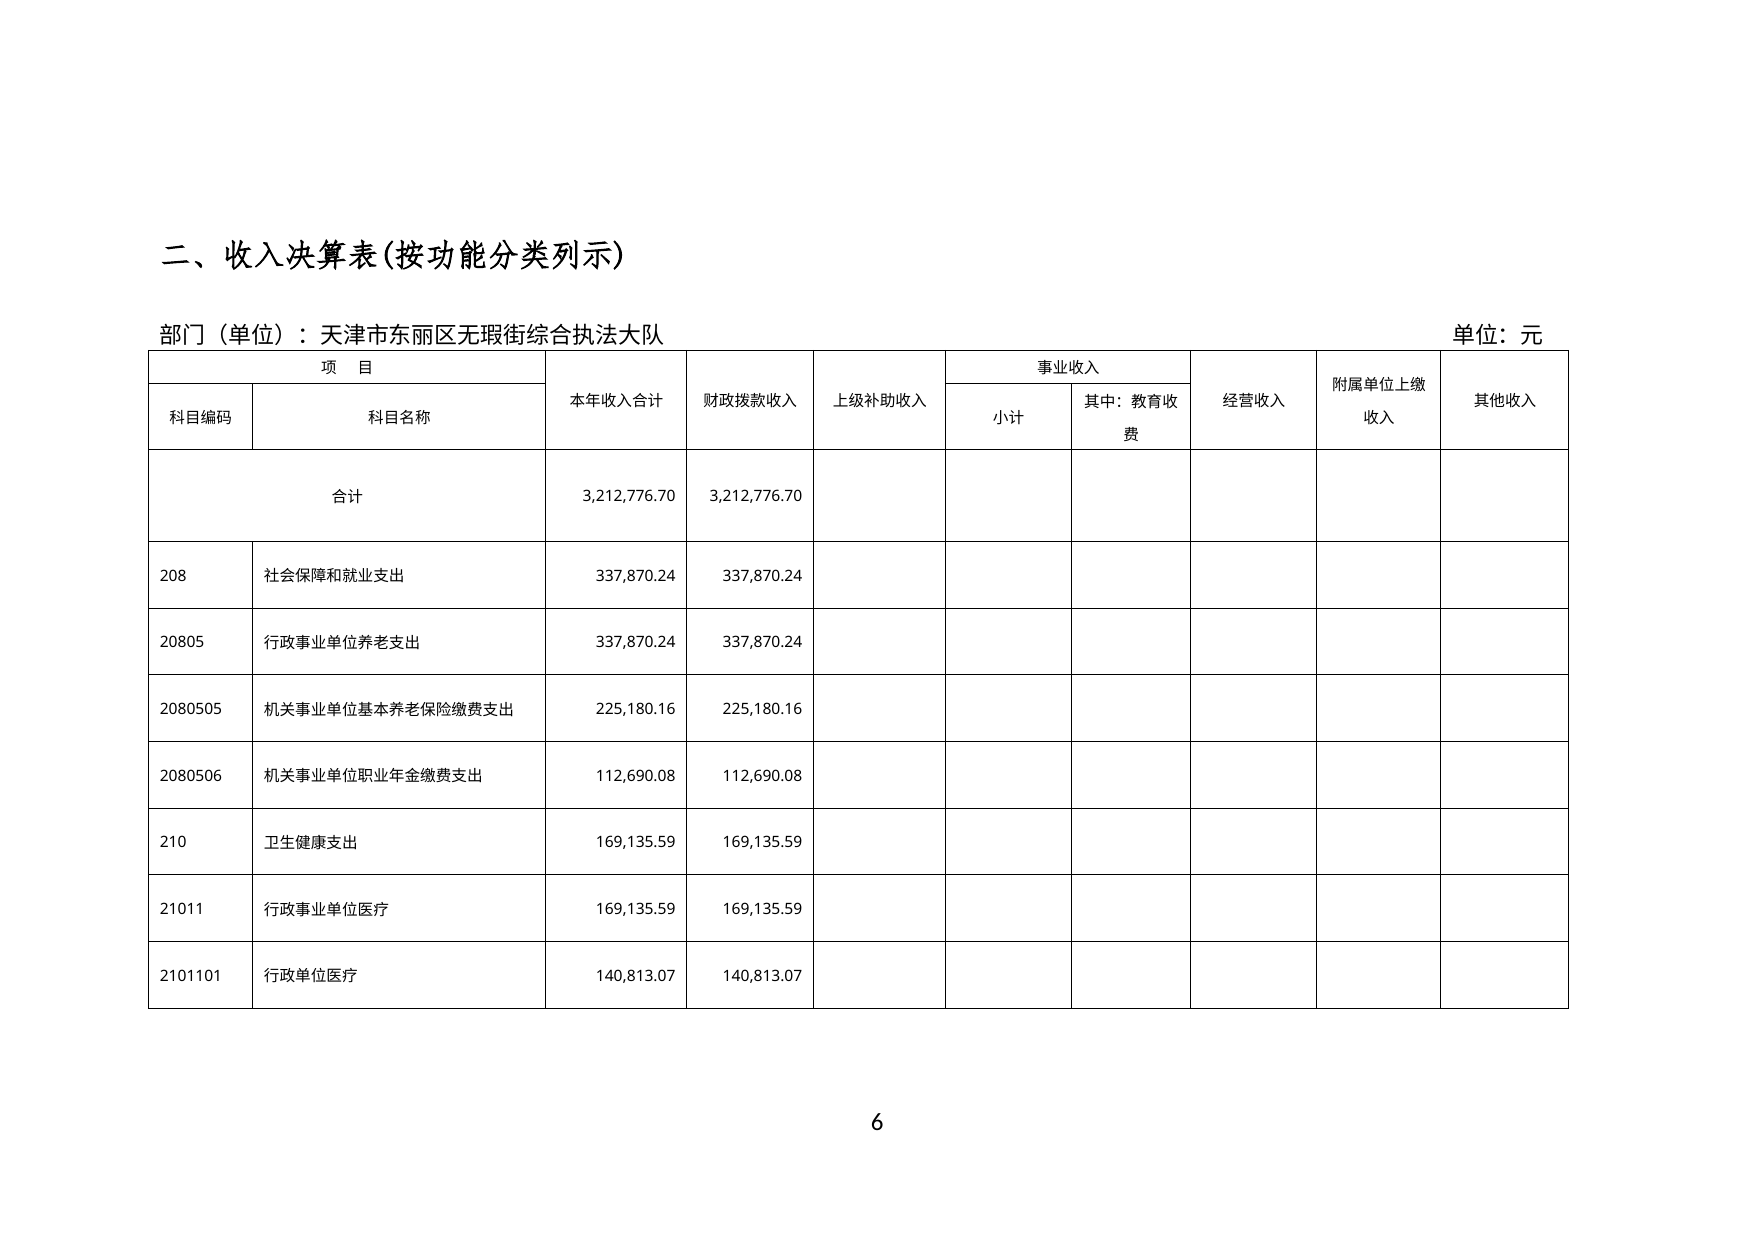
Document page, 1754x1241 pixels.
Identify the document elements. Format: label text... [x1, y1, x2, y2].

table_cell [1441, 942, 1568, 1008]
table_cell 337,870.24 [546, 609, 686, 674]
table_cell 经营收入 [1191, 351, 1316, 449]
table_cell [1441, 875, 1568, 941]
table_cell 112,690.08 [546, 742, 686, 808]
table_cell 其中：教育收费 [1072, 384, 1190, 449]
table_cell [1191, 809, 1316, 874]
table_cell 2080505 [149, 675, 252, 741]
table_cell 机关事业单位职业年金缴费支出 [253, 742, 545, 808]
table_cell 140,813.07 [546, 942, 686, 1008]
table_cell [1317, 875, 1440, 941]
table_cell [946, 609, 1071, 674]
table_cell 事业收入 [946, 351, 1190, 383]
table_cell [1191, 675, 1316, 741]
table_cell 附属单位上缴收入 [1317, 351, 1440, 449]
table_cell 其他收入 [1441, 351, 1568, 449]
table_cell [1072, 450, 1190, 541]
table_cell [1441, 609, 1568, 674]
table_cell [946, 742, 1071, 808]
table_cell 3,212,776.70 [546, 450, 686, 541]
table_cell 本年收入合计 [546, 351, 686, 449]
table_cell 225,180.16 [546, 675, 686, 741]
table_cell [946, 809, 1071, 874]
table_cell 财政拨款收入 [687, 351, 813, 449]
table_cell [814, 542, 945, 608]
table_header 部门（单位）：天津市东丽区无瑕街综合执法大队 [148, 285, 1441, 350]
table_cell 169,135.59 [687, 809, 813, 874]
table_cell 21011 [149, 875, 252, 941]
table_cell 169,135.59 [687, 875, 813, 941]
table_cell [1441, 742, 1568, 808]
table_cell [946, 942, 1071, 1008]
table_cell [814, 609, 945, 674]
table_cell [1317, 542, 1440, 608]
table_cell 小计 [946, 384, 1071, 449]
table_cell [814, 742, 945, 808]
table_cell 卫生健康支出 [253, 809, 545, 874]
table_cell [1191, 542, 1316, 608]
table_cell 社会保障和就业支出 [253, 542, 545, 608]
table_cell 225,180.16 [687, 675, 813, 741]
table_cell 科目名称 [253, 384, 545, 449]
table_cell 169,135.59 [546, 809, 686, 874]
table_cell [1072, 609, 1190, 674]
table_cell [814, 809, 945, 874]
table_cell 合计 [149, 450, 545, 541]
table_cell 行政事业单位养老支出 [253, 609, 545, 674]
table_cell [1317, 809, 1440, 874]
table_cell 140,813.07 [687, 942, 813, 1008]
table_cell 科目编码 [149, 384, 252, 449]
text 二、收入决算表(按功能分类列示) [159, 220, 1594, 285]
table_cell 208 [149, 542, 252, 608]
table_cell [946, 450, 1071, 541]
table_cell [1191, 942, 1316, 1008]
table_cell [1072, 809, 1190, 874]
table_cell 337,870.24 [687, 542, 813, 608]
table_cell 2080506 [149, 742, 252, 808]
table_cell [814, 942, 945, 1008]
table_cell [1191, 742, 1316, 808]
table_cell [1317, 742, 1440, 808]
table_cell 3,212,776.70 [687, 450, 813, 541]
table_cell [1317, 609, 1440, 674]
table_cell [1072, 675, 1190, 741]
table_cell [1072, 942, 1190, 1008]
table_cell [814, 875, 945, 941]
table_cell 210 [149, 809, 252, 874]
table_header 单位：元 [1441, 285, 1569, 350]
table_cell [946, 875, 1071, 941]
table_cell 上级补助收入 [814, 351, 945, 449]
table_cell [1072, 742, 1190, 808]
table_cell [1317, 450, 1440, 541]
table_cell 337,870.24 [687, 609, 813, 674]
table_cell [814, 675, 945, 741]
table_cell 112,690.08 [687, 742, 813, 808]
table_cell [1191, 609, 1316, 674]
table_cell [1072, 875, 1190, 941]
table_cell [1441, 450, 1568, 541]
table_cell [946, 675, 1071, 741]
table_cell [1441, 542, 1568, 608]
table_cell [814, 450, 945, 541]
table_cell [1191, 875, 1316, 941]
table_cell [1191, 450, 1316, 541]
table_cell 337,870.24 [546, 542, 686, 608]
table_cell 20805 [149, 609, 252, 674]
table_cell 行政事业单位医疗 [253, 875, 545, 941]
table_cell 项 目 [149, 351, 545, 383]
table_cell [1441, 809, 1568, 874]
table_cell [1072, 542, 1190, 608]
table_cell 行政单位医疗 [253, 942, 545, 1008]
table_cell [1441, 675, 1568, 741]
table_cell [1317, 942, 1440, 1008]
table_cell 169,135.59 [546, 875, 686, 941]
table_cell [946, 542, 1071, 608]
table_cell 机关事业单位基本养老保险缴费支出 [253, 675, 545, 741]
table_cell [1317, 675, 1440, 741]
table_cell 2101101 [149, 942, 252, 1008]
